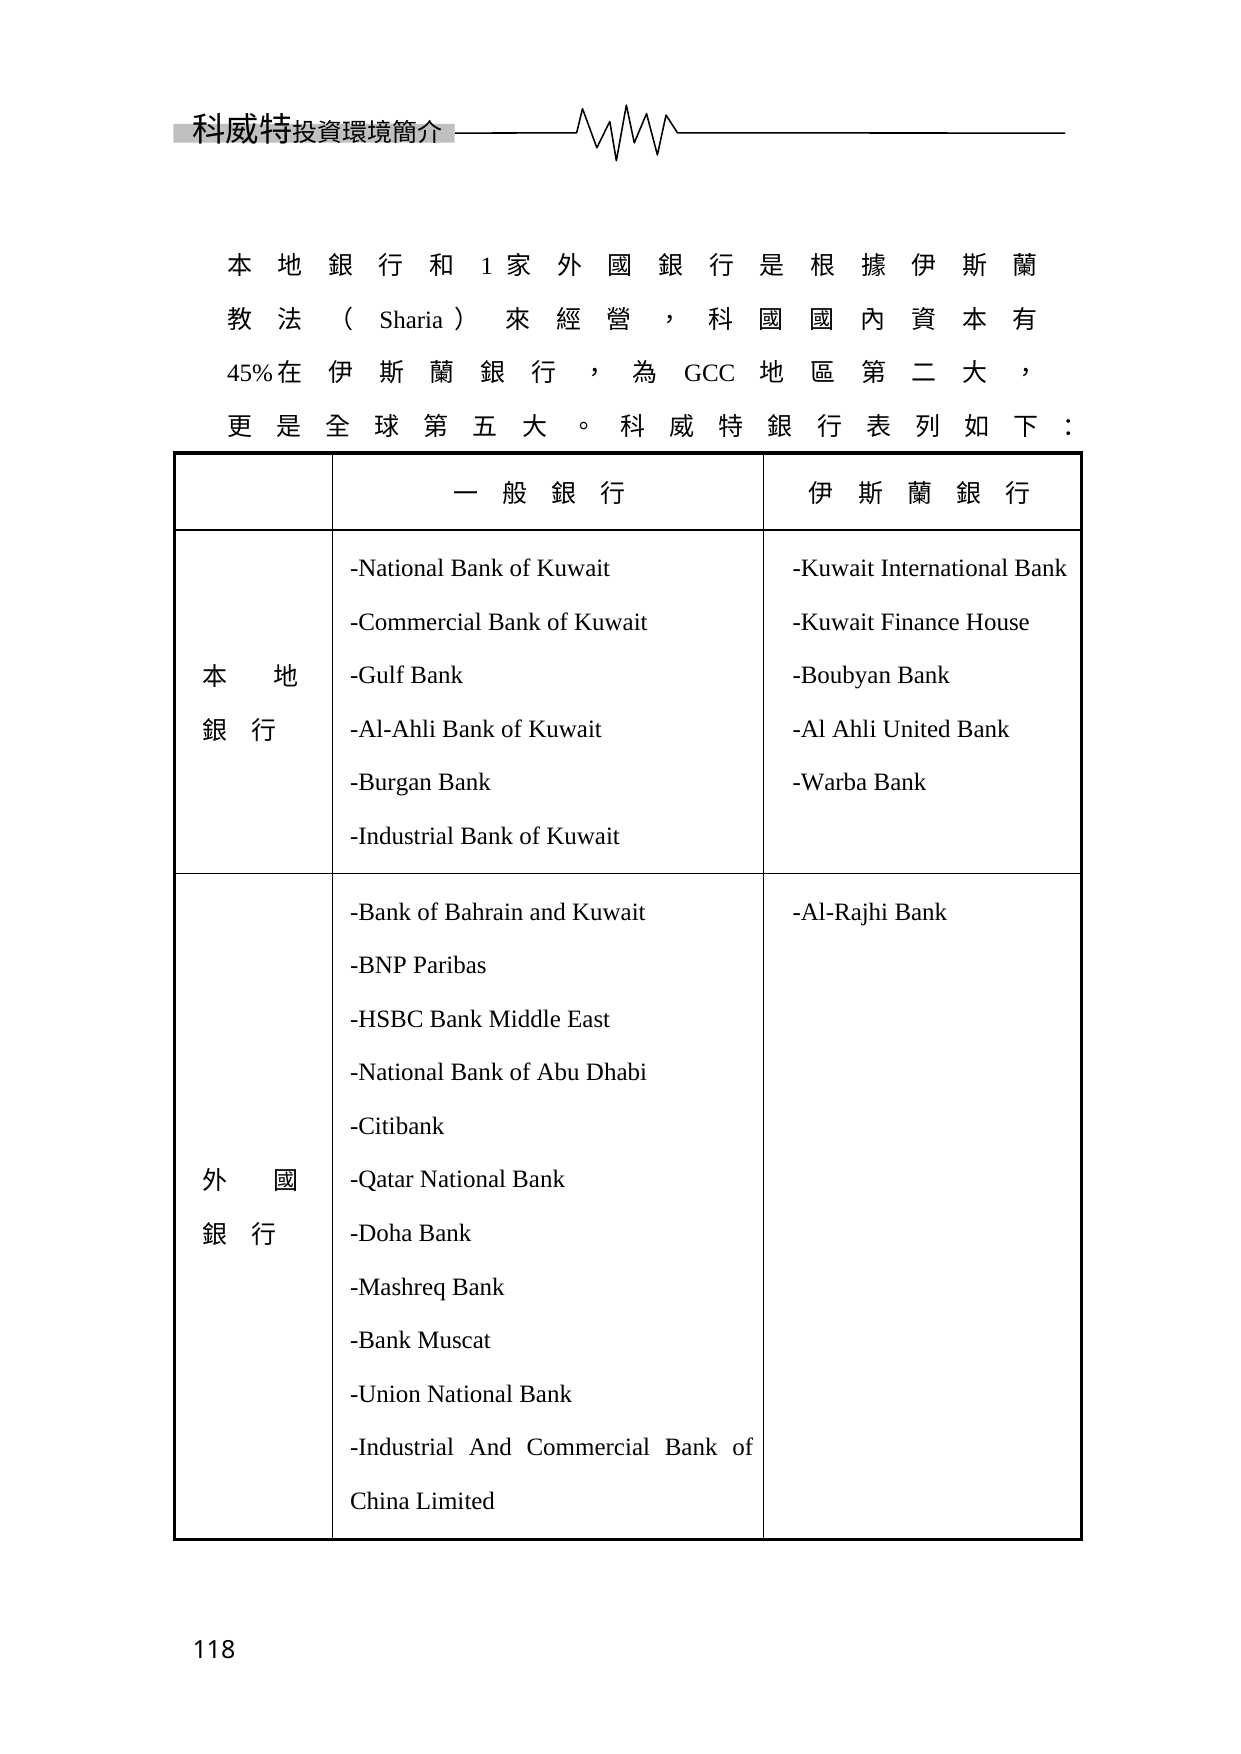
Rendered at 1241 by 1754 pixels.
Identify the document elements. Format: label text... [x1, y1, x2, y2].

table_header 伊斯蘭銀行 [764, 455, 1080, 529]
table_cell 外國銀行 [176, 874, 332, 1537]
table_cell -National Bank of Kuwait -Commercial Bank of Kuwait -Gulf Bank -Al-Ahli Bank of Kuwait -Burgan Bank -Industrial Bank of Kuwait [333, 531, 763, 872]
table_header [176, 455, 332, 529]
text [219, 237, 1063, 451]
table_cell -Kuwait International Bank -Kuwait Finance House -Boubyan Bank -Al Ahli United Bank -Warba Bank [764, 531, 1080, 872]
table_cell -Al-Rajhi Bank [764, 874, 1080, 1537]
table_cell -Bank of Bahrain and Kuwait -BNP Paribas -HSBC Bank Middle East -National Bank of Abu Dhabi -Citibank -Qatar National Bank -Doha Bank -Mashreq Bank -Bank Muscat -Union National Bank -Industrial And Commercial Bank of China Limited [333, 874, 763, 1537]
table_header 一般銀行 [333, 455, 763, 529]
table_cell 本地銀行 [176, 531, 332, 872]
